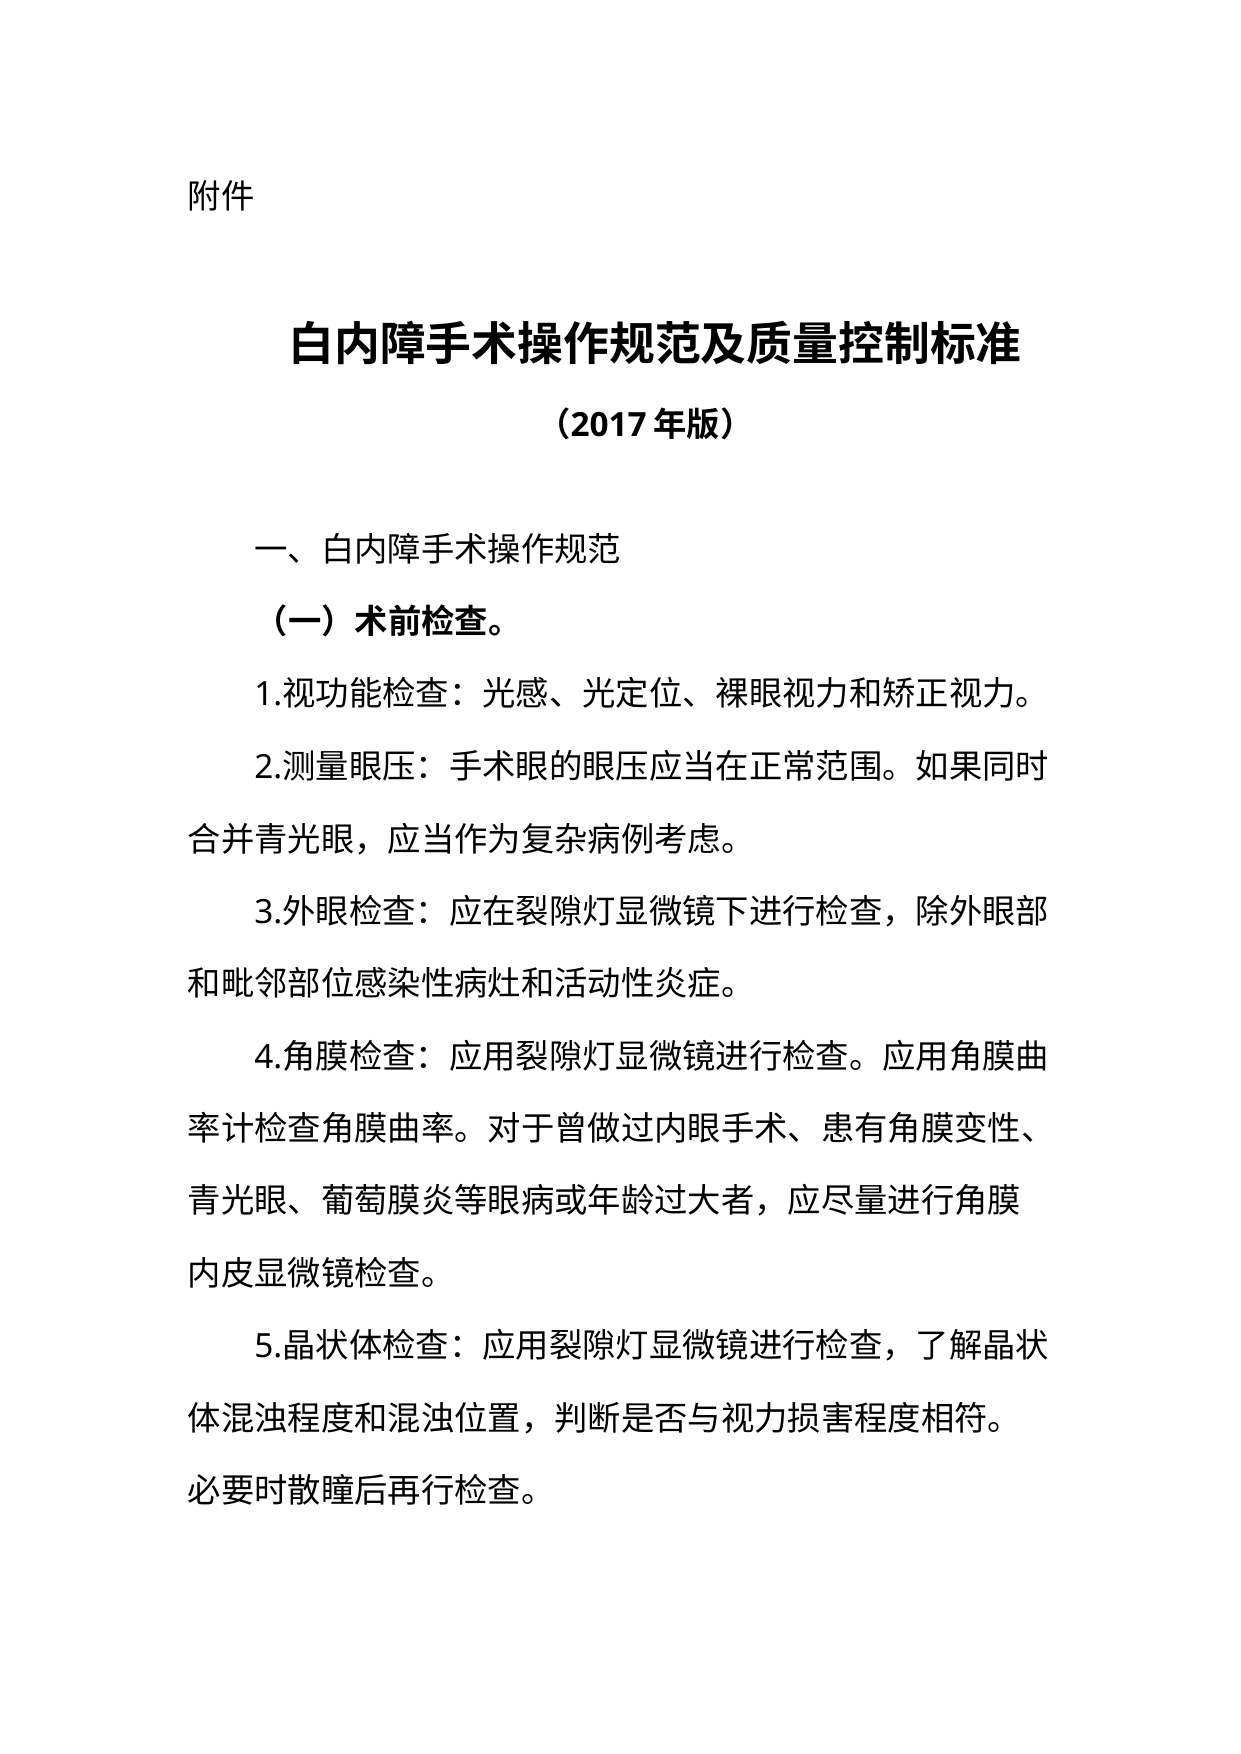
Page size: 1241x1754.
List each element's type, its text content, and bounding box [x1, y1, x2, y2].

text 4.角膜检查：应用裂隙灯显微镜进行检查。应用角膜曲率计检查角膜曲率。对于曾做过内眼手术、患有角膜变性、青光眼、葡萄膜炎等眼病或年龄过大者，应尽量进行角膜内皮显微镜检查。 [187, 1029, 1053, 1295]
text 1.视功能检查：光感、光定位、裸眼视力和矫正视力。 [187, 667, 1053, 716]
text （一）术前检查。 [187, 595, 1053, 643]
text （2017年版） [187, 389, 1053, 454]
text 3.外眼检查：应在裂隙灯显微镜下进行检查，除外眼部和毗邻部位感染性病灶和活动性炎症。 [187, 884, 1053, 1005]
text 5.晶状体检查：应用裂隙灯显微镜进行检查，了解晶状体混浊程度和混浊位置，判断是否与视力损害程度相符。必要时散瞳后再行检查。 [187, 1319, 1053, 1512]
text 一、白内障手术操作规范 [187, 523, 1053, 571]
text 附件 [187, 162, 1053, 227]
text 白内障手术操作规范及质量控制标准 [187, 292, 1053, 389]
text 2.测量眼压：手术眼的眼压应当在正常范围。如果同时合并青光眼，应当作为复杂病例考虑。 [187, 740, 1053, 861]
